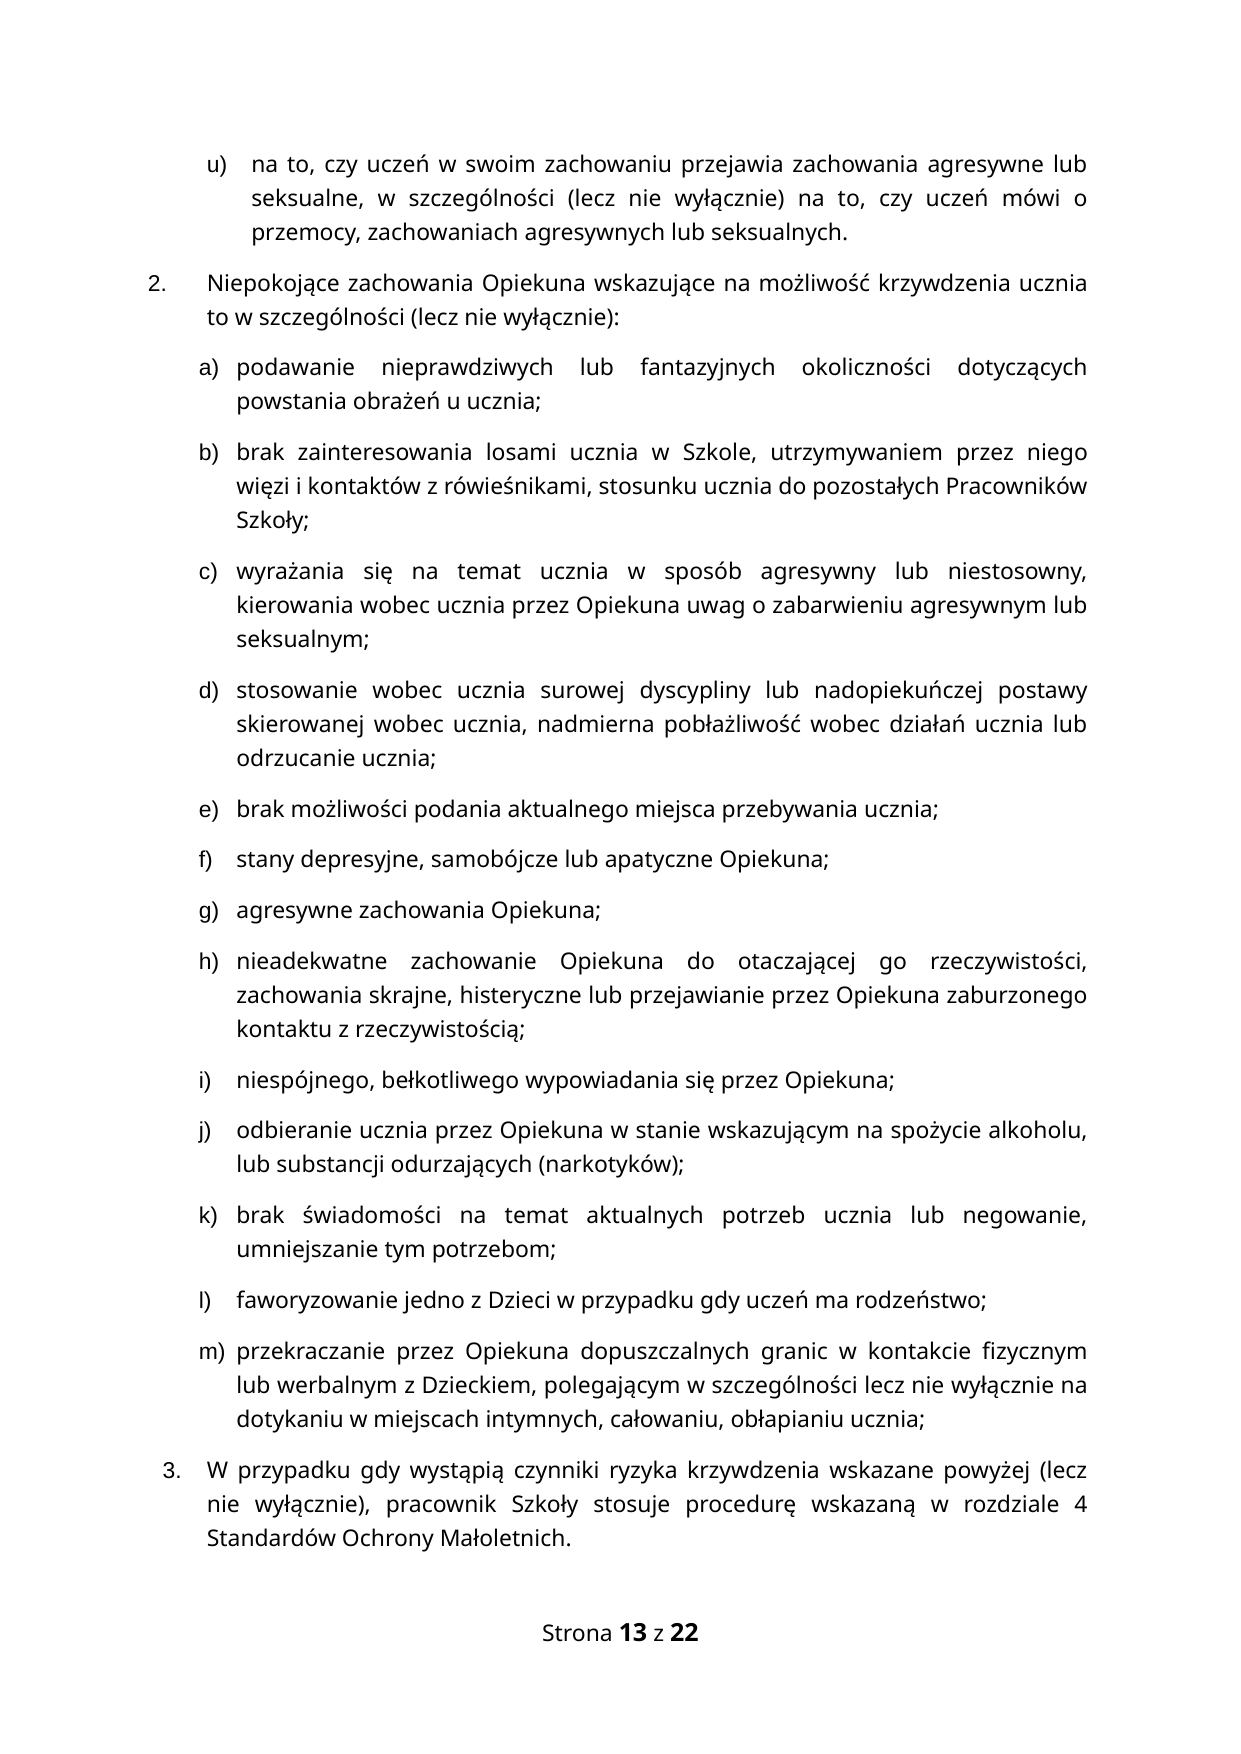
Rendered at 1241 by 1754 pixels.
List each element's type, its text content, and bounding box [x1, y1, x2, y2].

list brak możliwości podania aktualnego miejsca przebywania ucznia; [199, 793, 1088, 824]
list agresywne zachowania Opiekuna; [199, 894, 1088, 925]
list brak świadomości na temat aktualnych potrzeb ucznia lub negowanie, umniejszanie tym potrzebom; [199, 1199, 1088, 1264]
list faworyzowanie jedno z Dzieci w przypadku gdy uczeń ma rodzeństwo; [199, 1284, 1088, 1315]
list stosowanie wobec ucznia surowej dyscypliny lub nadopiekuńczej postawy skierowanej wobec ucznia, nadmierna pobłażliwość wobec działań ucznia lub odrzucanie ucznia; [199, 674, 1088, 773]
list brak zainteresowania losami ucznia w Szkole, utrzymywaniem przez niego więzi i kontaktów z rówieśnikami, stosunku ucznia do pozostałych Pracowników Szkoły; [199, 436, 1088, 535]
list przekraczanie przez Opiekuna dopuszczalnych granic w kontakcie fizycznym lub werbalnym z Dzieckiem, polegającym w szczególności lecz nie wyłącznie na dotykaniu w miejscach intymnych, całowaniu, obłapianiu ucznia; [199, 1335, 1088, 1434]
list nieadekwatne zachowanie Opiekuna do otaczającej go rzeczywistości, zachowania skrajne, histeryczne lub przejawianie przez Opiekuna zaburzonego kontaktu z rzeczywistością; [199, 945, 1088, 1044]
list wyrażania się na temat ucznia w sposób agresywny lub niestosowny, kierowania wobec ucznia przez Opiekuna uwag o zabarwieniu agresywnym lub seksualnym; [199, 555, 1088, 654]
list na to, czy uczeń w swoim zachowaniu przejawia zachowania agresywne lub seksualne, w szczególności (lecz nie wyłącznie) na to, czy uczeń mówi o przemocy, zachowaniach agresywnych lub seksualnych. [207, 148, 1088, 247]
list stany depresyjne, samobójcze lub apatyczne Opiekuna; [199, 843, 1088, 874]
list podawanie nieprawdziwych lub fantazyjnych okoliczności dotyczących powstania obrażeń u ucznia; [199, 351, 1088, 417]
list odbieranie ucznia przez Opiekuna w stanie wskazującym na spożycie alkoholu, lub substancji odurzających (narkotyków); [199, 1114, 1088, 1180]
list Niepokojące zachowania Opiekuna wskazujące na możliwość krzywdzenia ucznia to w szczególności (lecz nie wyłącznie): [148, 266, 1088, 332]
list niespójnego, bełkotliwego wypowiadania się przez Opiekuna; [199, 1064, 1088, 1095]
list W przypadku gdy wystąpią czynniki ryzyka krzywdzenia wskazane powyżej (lecz nie wyłącznie), pracownik Szkoły stosuje procedurę wskazaną w rozdziale 4 Standardów Ochrony Małoletnich. [162, 1453, 1088, 1553]
